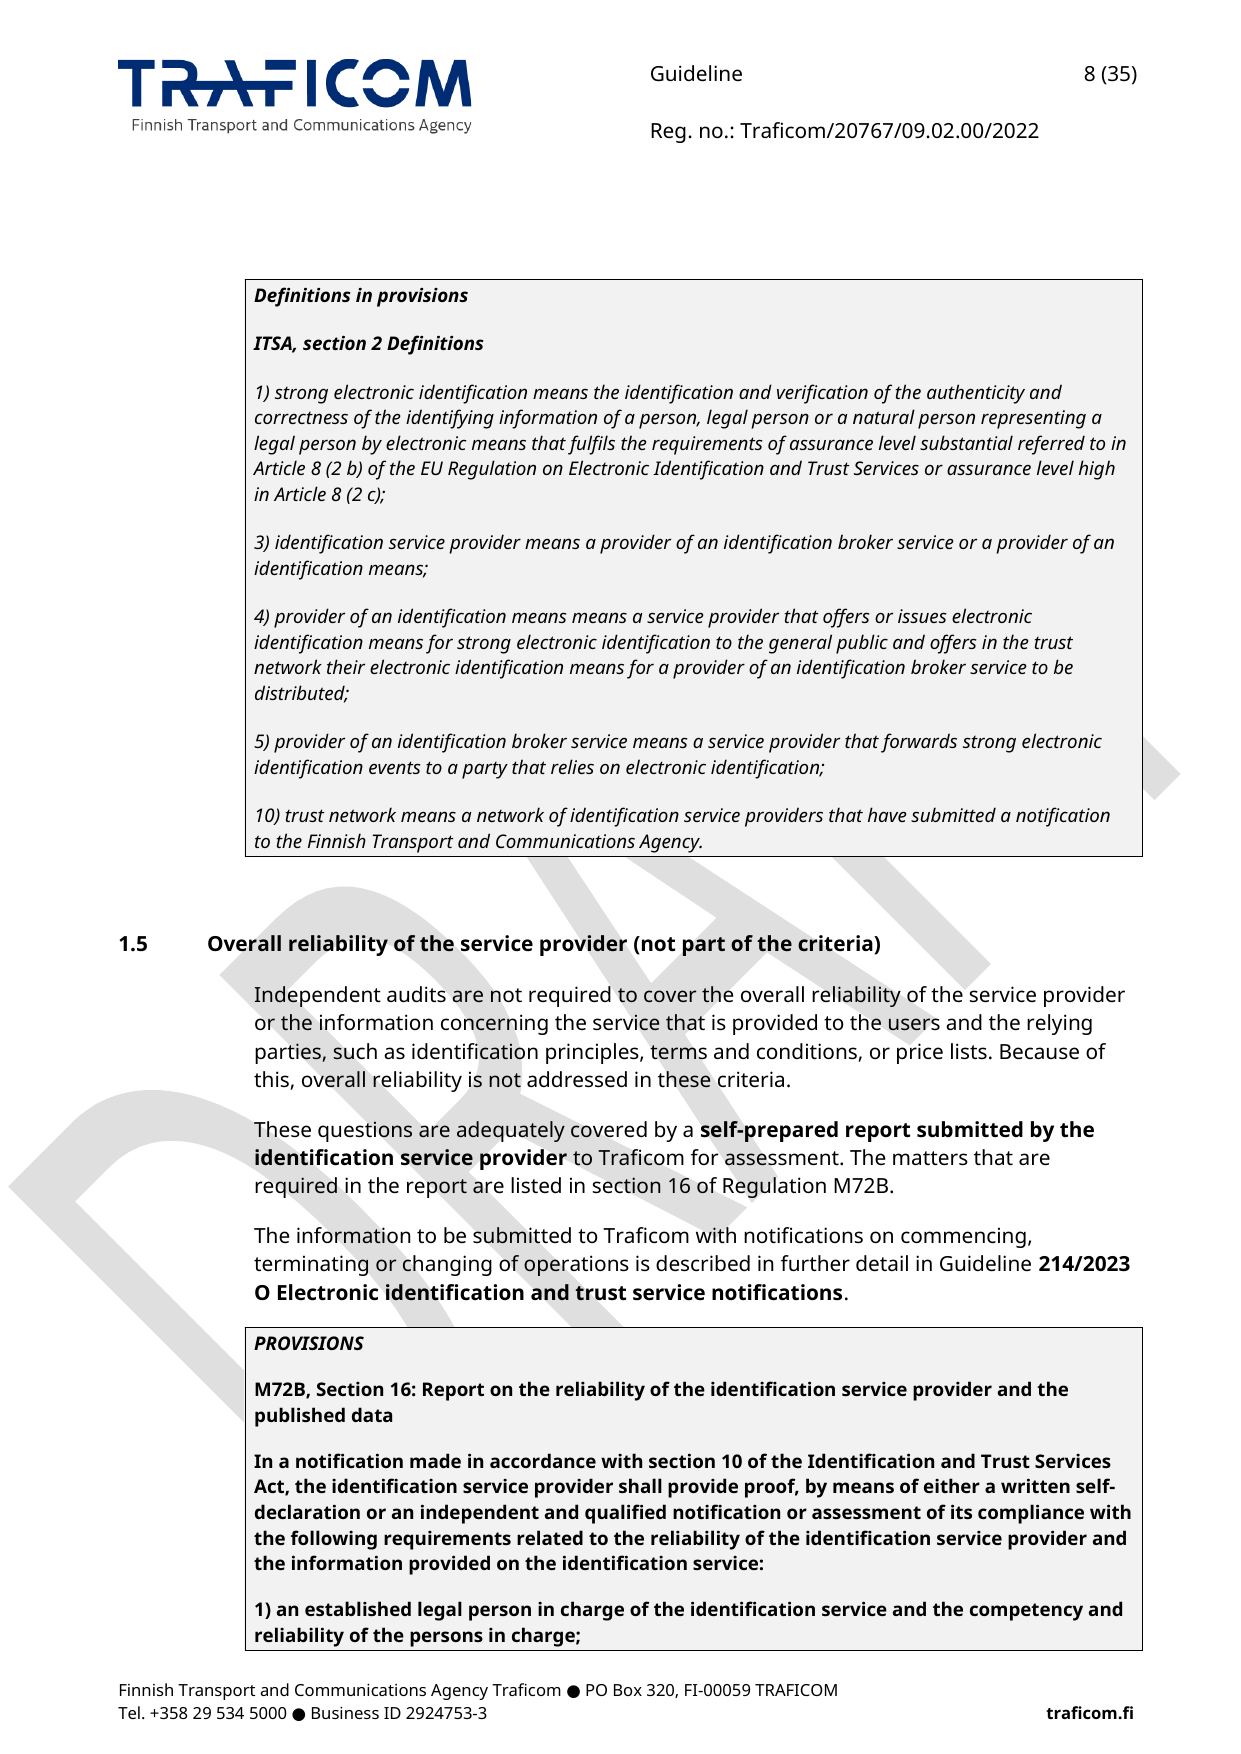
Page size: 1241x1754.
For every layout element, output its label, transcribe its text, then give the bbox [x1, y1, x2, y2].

text Definitions in provisions [246, 280, 1142, 308]
text In a notification made in accordance with section 10 of the Identification and Trust Services Act, the identification service provider shall provide proof, by means of either a written self-declaration or an independent and qualified notification or assessment of its compliance with the following requirements related to the reliability of the identification service provider and the information provided on the identification service: [246, 1445, 1142, 1576]
text M72B, Section 16: Report on the reliability of the identification service provider and the published data [246, 1373, 1142, 1427]
text 10) trust network means a network of identification service providers that have submitted a notification to the Finnish Transport and Communications Agency. [246, 799, 1142, 856]
text PROVISIONS [246, 1328, 1142, 1356]
text ITSA, section 2 Definitions [246, 327, 1142, 356]
text 4) provider of an identification means means a service provider that offers or issues electronic identification means for strong electronic identification to the general public and offers in the trust network their electronic identification means for a provider of an identification broker service to be distributed; [246, 600, 1142, 706]
text The information to be submitted to Traficom with notifications on commencing, terminating or changing of operations is described in further detail in Guideline 214/2023 O Electronic identification and trust service notifications. [254, 1221, 1134, 1306]
text 3) identification service provider means a provider of an identification broker service or a provider of an identification means; [246, 526, 1142, 581]
text 5) provider of an identification broker service means a service provider that forwards strong electronic identification events to a party that relies on electronic identification; [246, 725, 1142, 779]
subtitle Overall reliability of the service provider (not part of the criteria) [118, 929, 1134, 957]
text These questions are adequately covered by a self-prepared report submitted by the identification service provider to Traficom for assessment. The matters that are required in the report are listed in section 16 of Regulation M72B. [254, 1115, 1134, 1200]
text 1) strong electronic identification means the identification and verification of the authenticity and correctness of the identifying information of a person, legal person or a natural person representing a legal person by electronic means that fulfils the requirements of assurance level substantial referred to in Article 8 (2 b) of the EU Regulation on Electronic Identification and Trust Services or assurance level high in Article 8 (2 c); [246, 376, 1142, 507]
text 1) an established legal person in charge of the identification service and the competency and reliability of the persons in charge; [246, 1594, 1142, 1650]
text Independent audits are not required to cover the overall reliability of the service provider or the information concerning the service that is provided to the users and the relying parties, such as identification principles, terms and conditions, or price lists. Because of this, overall reliability is not addressed in these criteria. [254, 980, 1134, 1094]
picture [118, 59, 472, 135]
